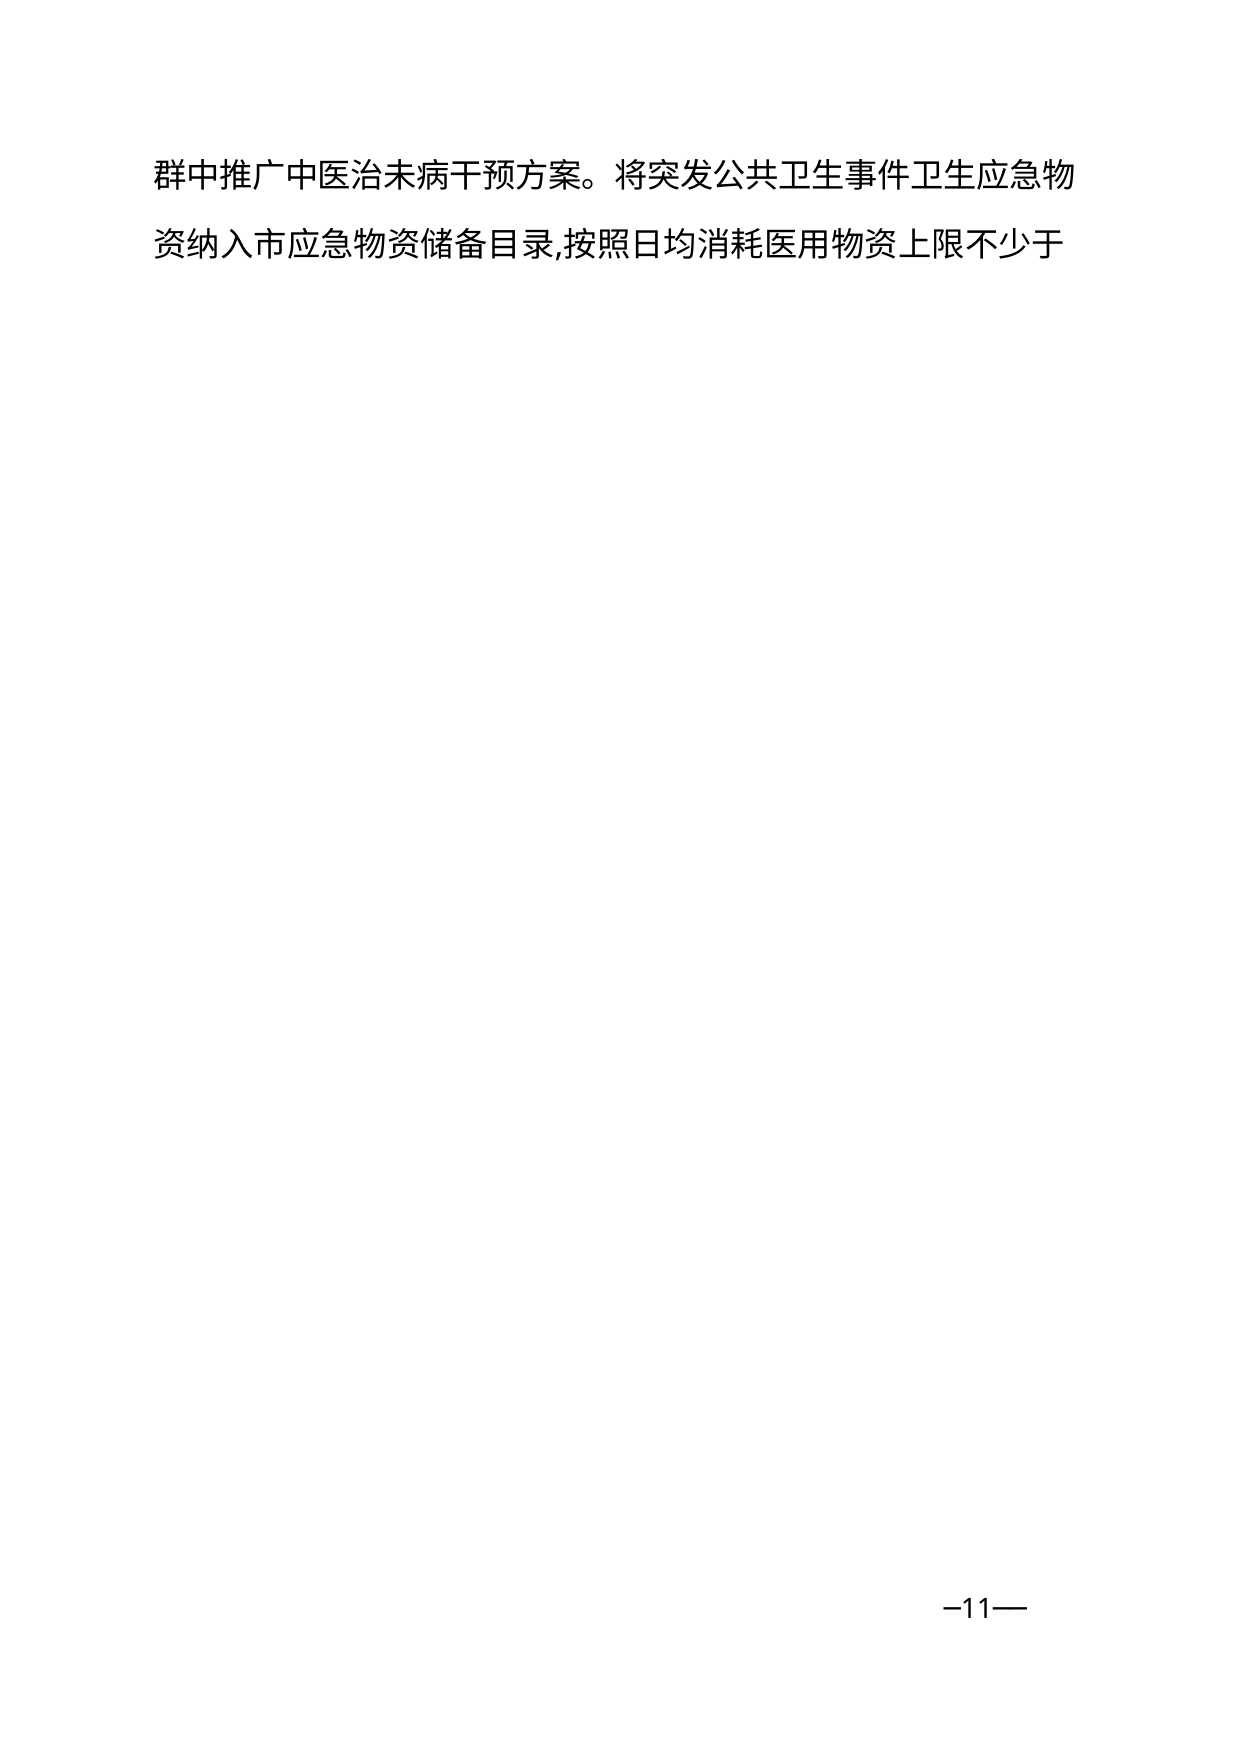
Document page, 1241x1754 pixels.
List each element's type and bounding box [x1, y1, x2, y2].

text [153, 149, 1078, 266]
